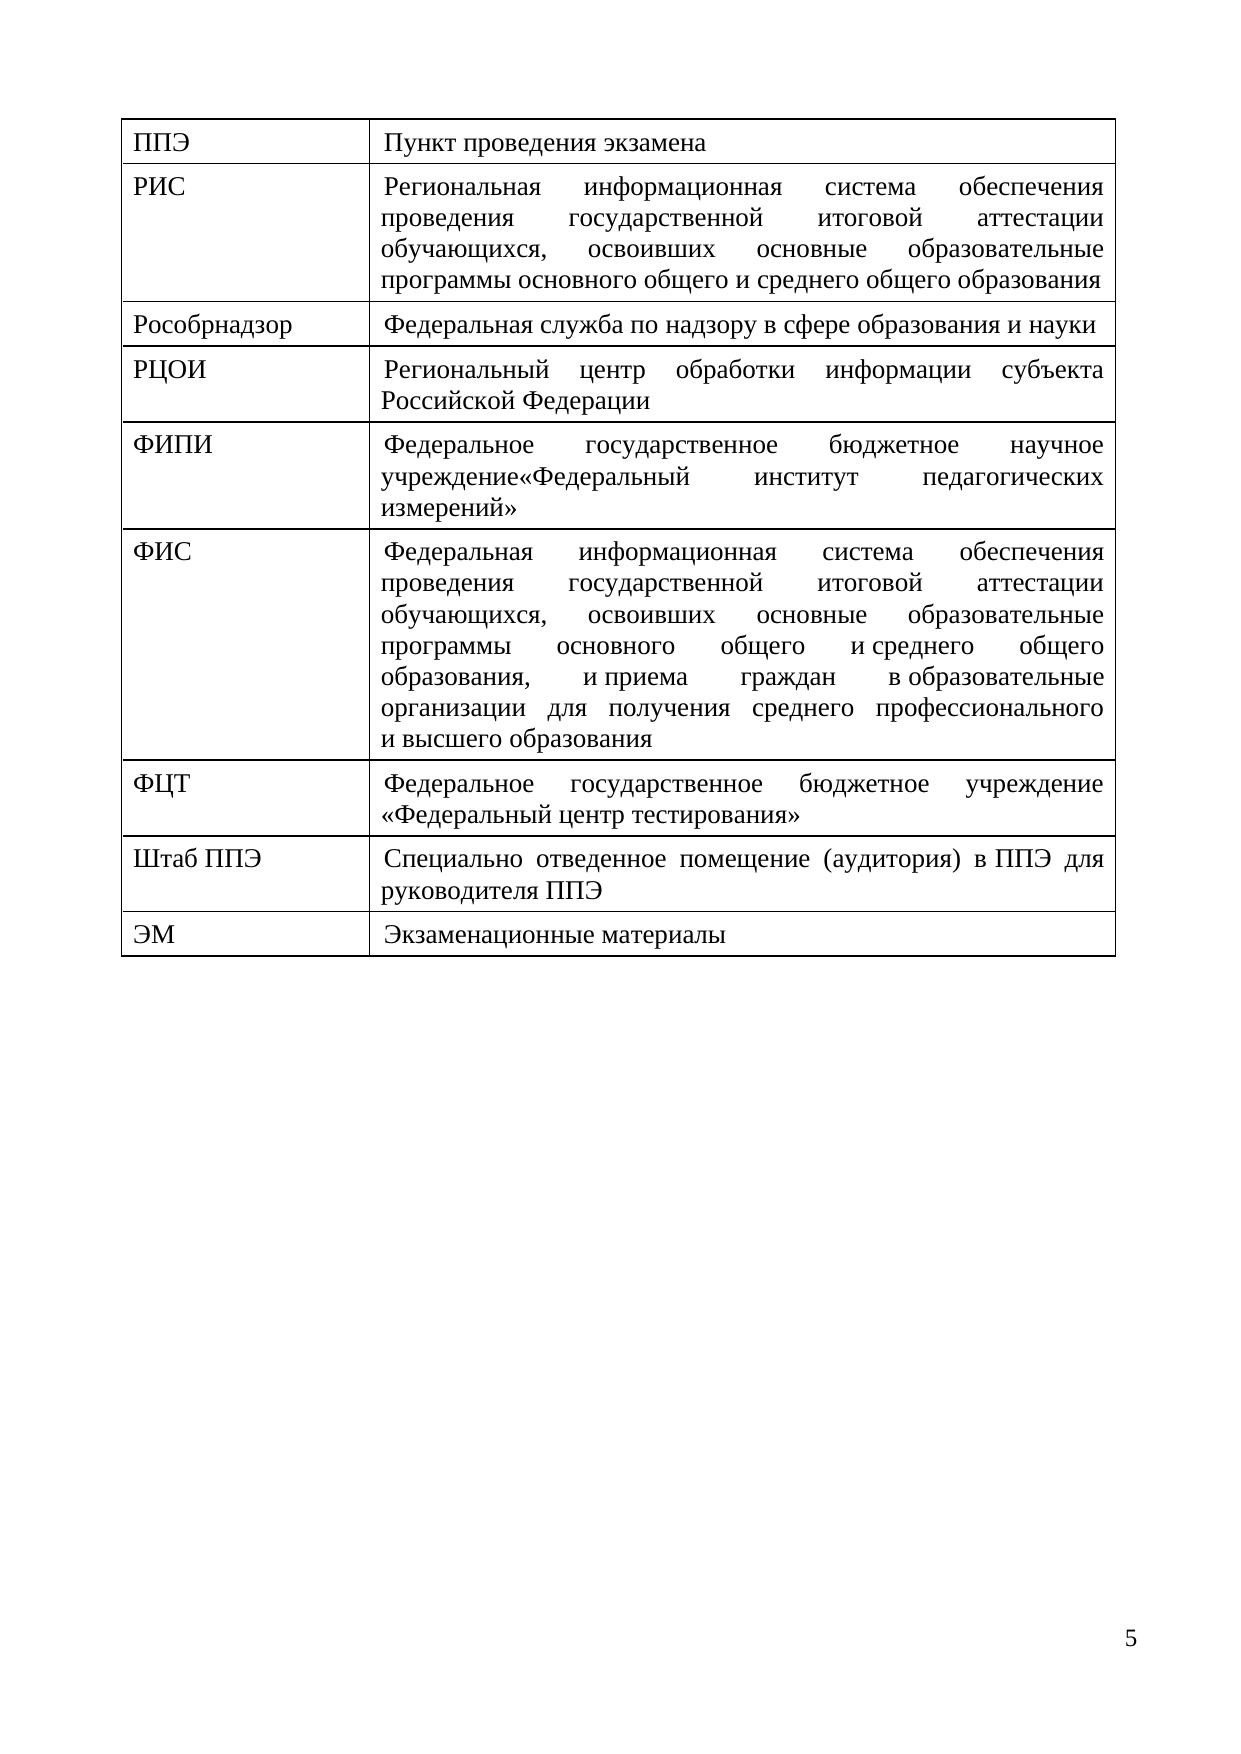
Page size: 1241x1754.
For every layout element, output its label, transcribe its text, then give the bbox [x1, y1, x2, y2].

table_cell РИС [122, 164, 369, 301]
table_cell Штаб ППЭ [122, 836, 369, 911]
table_cell Рособрнадзор [122, 302, 369, 345]
table_cell Специально отведенное помещение (аудитория) в ППЭ для руководителя ППЭ [370, 837, 1115, 911]
table_cell Федеральное государственное бюджетное учреждение «Федеральный центр тестирования» [370, 761, 1115, 835]
table_cell ФЦТ [122, 760, 369, 835]
table_cell ФИПИ [122, 422, 369, 528]
table_cell ЭМ [122, 912, 369, 955]
table_cell Региональная информационная система обеспечения проведения государственной итоговой аттестации обучающихся, освоивших основные образовательные программы основного общего и среднего общего образования [370, 164, 1115, 301]
table_cell Экзаменационные материалы [370, 912, 1115, 955]
table_cell ППЭ [122, 120, 369, 163]
table_cell ФИС [122, 529, 369, 759]
table_cell РЦОИ [122, 346, 369, 421]
table_cell Пункт проведения экзамена [370, 120, 1115, 163]
table_cell Федеральное государственное бюджетное научное учреждение«Федеральный институт педагогических измерений» [370, 423, 1115, 528]
table_cell Федеральная информационная система обеспечения проведения государственной итоговой аттестации обучающихся, освоивших основные образовательные программы основного общего и среднего общего образования, и приема граждан в образовательные организации для получения среднего профессионального и высшего образования [370, 530, 1115, 759]
table_cell Региональный центр обработки информации субъекта Российской Федерации [370, 347, 1115, 421]
table_cell Федеральная служба по надзору в сфере образования и науки [370, 302, 1115, 345]
